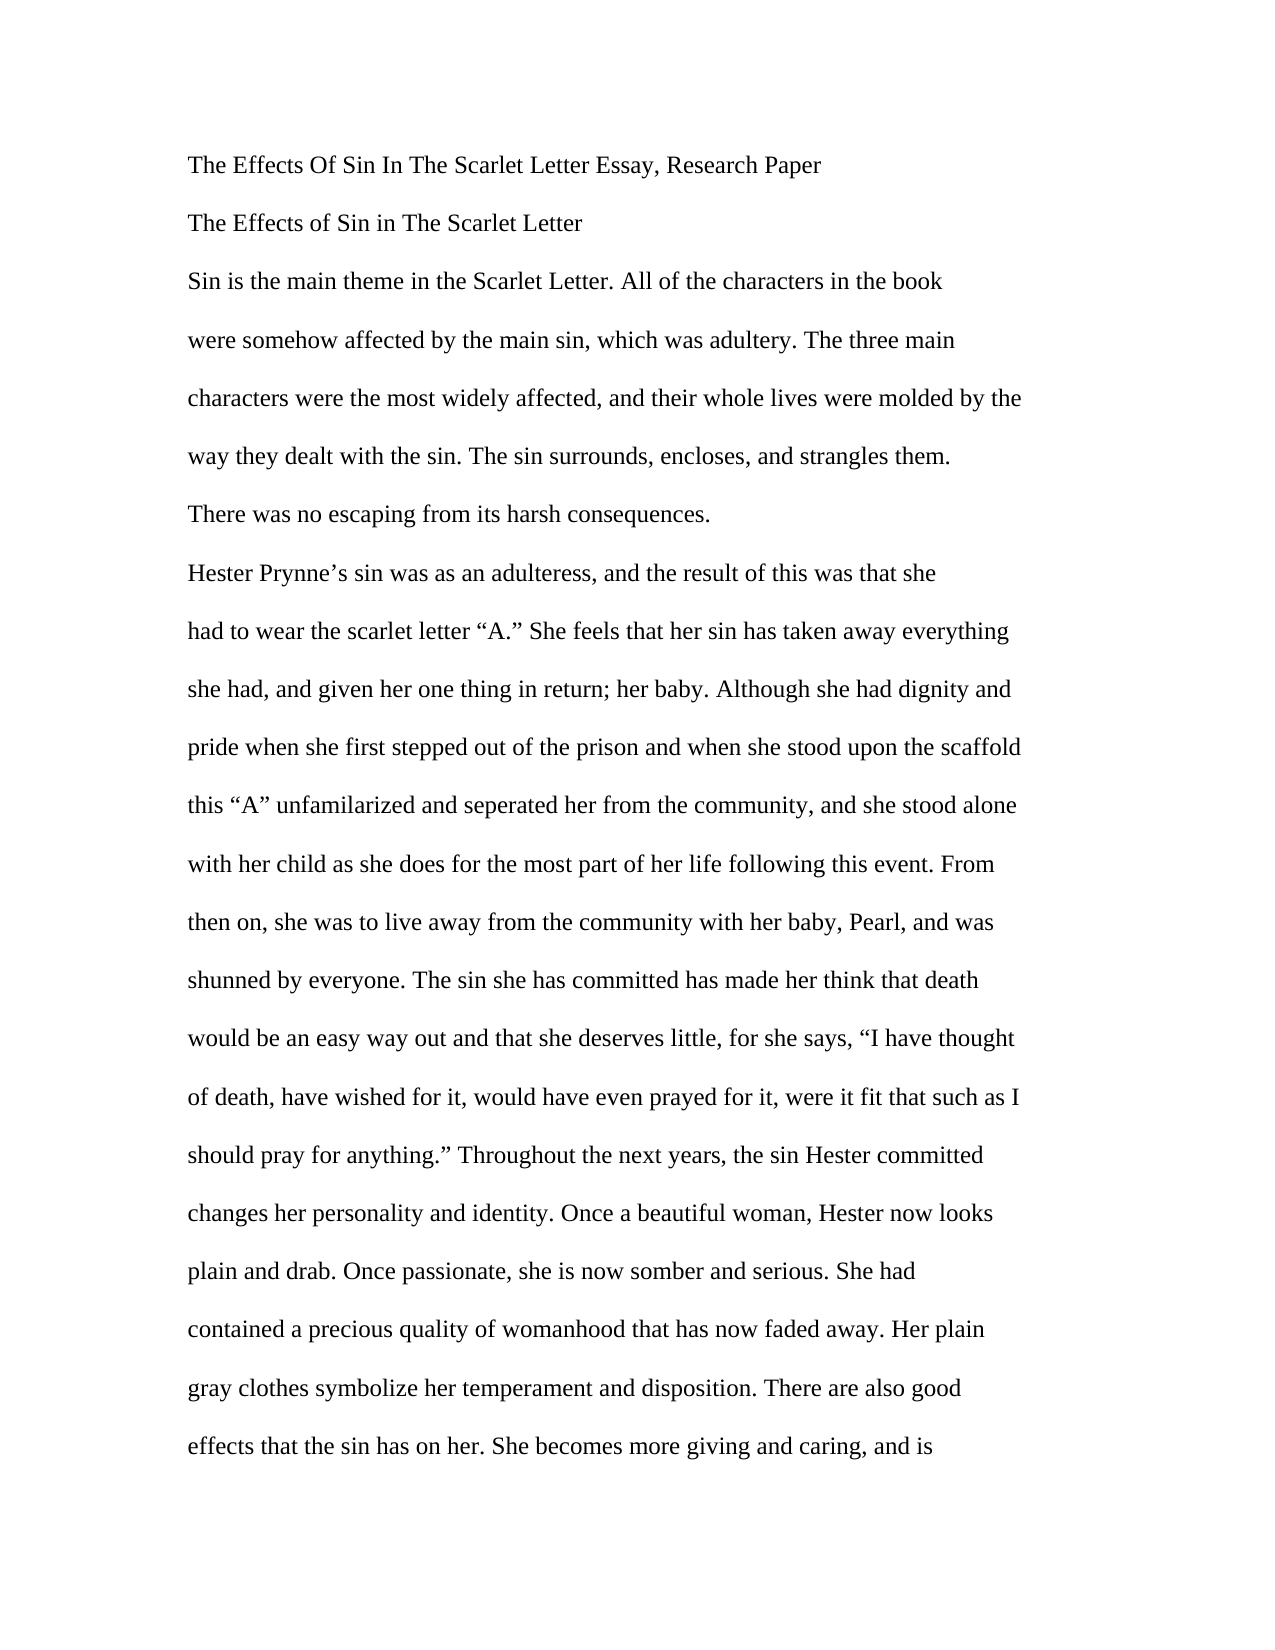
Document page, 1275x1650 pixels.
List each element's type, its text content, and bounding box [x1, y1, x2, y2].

text with her child as she does for the most part of her life following this event. From [187, 849, 1087, 877]
text There was no escaping from its harsh consequences. [187, 499, 1087, 528]
text contained a precious quality of womanhood that has now faded away. Her plain [187, 1314, 1087, 1343]
text she had, and given her one thing in return; her baby. Although she had dignity and [187, 674, 1087, 703]
text had to wear the scarlet letter “A.” She feels that her sin has taken away everything [187, 616, 1087, 644]
text plain and drab. Once passionate, she is now somber and serious. She had [187, 1256, 1087, 1285]
text changes her personality and identity. Once a beautiful woman, Hester now looks [187, 1198, 1087, 1227]
text Hester Prynne’s sin was as an adulteress, and the result of this was that she [187, 558, 1087, 586]
text effects that the sin has on her. She becomes more giving and caring, and is [187, 1431, 1087, 1460]
text of death, have wished for it, would have even prayed for it, were it fit that such as I [187, 1082, 1087, 1110]
text would be an easy way out and that she deserves little, for she says, “I have thought [187, 1023, 1087, 1052]
text gray clothes symbolize her temperament and disposition. There are also good [187, 1373, 1087, 1402]
text were somehow affected by the main sin, which was adultery. The three main [187, 325, 1087, 353]
text way they dealt with the sin. The sin surrounds, encloses, and strangles them. [187, 441, 1087, 470]
text characters were the most widely affected, and their whole lives were molded by the [187, 383, 1087, 412]
text shunned by everyone. The sin she has committed has made her think that death [187, 965, 1087, 994]
text should pray for anything.” Throughout the next years, the sin Hester committed [187, 1140, 1087, 1169]
text then on, she was to live away from the community with her baby, Pearl, and was [187, 907, 1087, 936]
text Sin is the main theme in the Scarlet Letter. All of the characters in the book [187, 266, 1087, 295]
text this “A” unfamilarized and seperated her from the community, and she stood alone [187, 791, 1087, 819]
text pride when she first stepped out of the prison and when she stood upon the scaffold [187, 732, 1087, 761]
text The Effects of Sin in The Scarlet Letter [187, 208, 1087, 237]
text The Effects Of Sin In The Scarlet Letter Essay, Research Paper [187, 150, 1087, 179]
